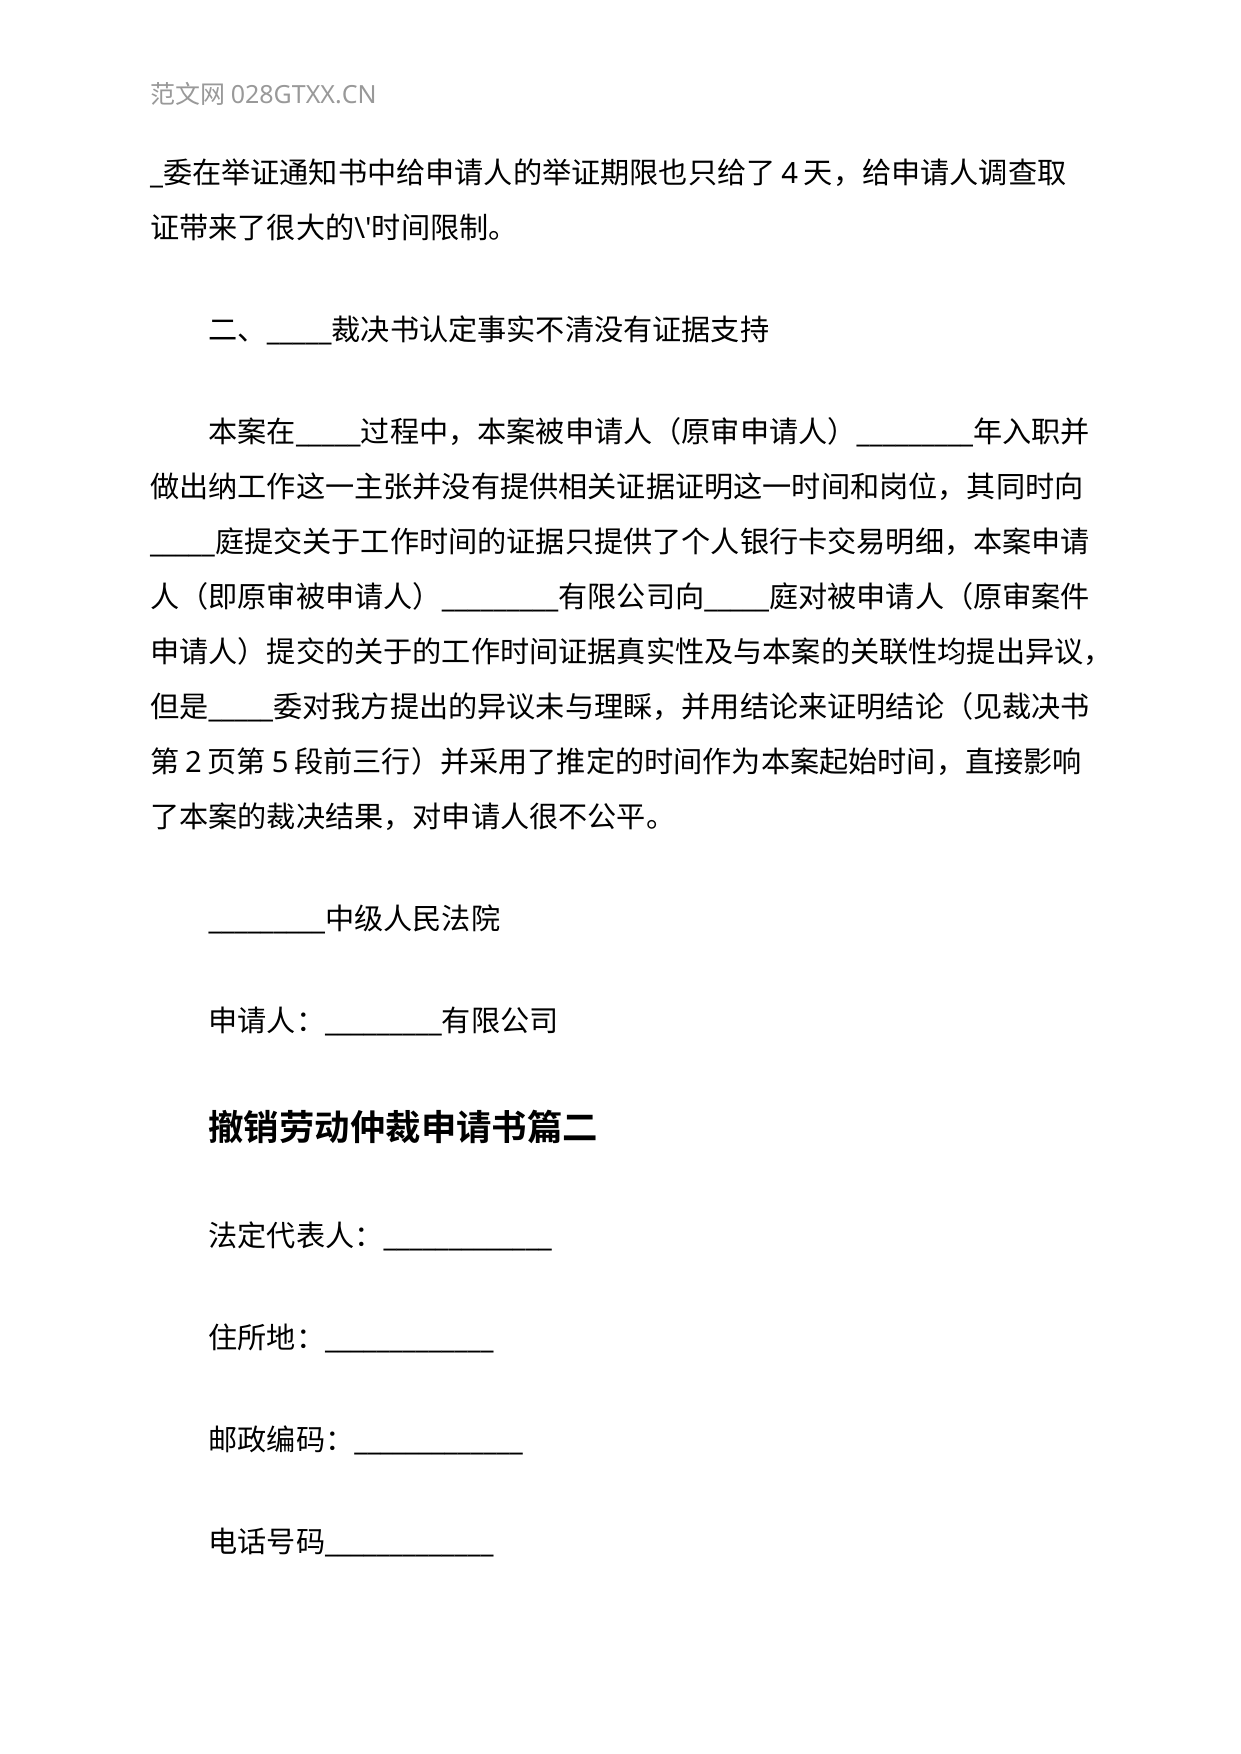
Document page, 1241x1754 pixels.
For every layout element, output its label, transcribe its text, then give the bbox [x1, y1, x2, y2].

text 住所地：_____________ [150, 1315, 1090, 1357]
text 邮政编码：_____________ [150, 1417, 1090, 1459]
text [150, 150, 1090, 247]
text 法定代表人：_____________ [150, 1213, 1090, 1255]
text 电话号码_____________ [150, 1519, 1090, 1561]
text 二、_____裁决书认定事实不清没有证据支持 [150, 307, 1090, 349]
text 申请人：_________有限公司 [150, 997, 1090, 1040]
text 本案在_____过程中，本案被申请人（原审申请人）_________年入职并做出纳工作这一主张并没有提供相关证据证明这一时间和岗位，其同时向_____庭提交关于工作时间的证据只提供了个人银行卡交易明细，本案申请人（即原审被申请人）_________有限公司向_____庭对被申请人（原审案件申请人）提交的关于的工作时间证据真实性及与本案的关联性均提出异议，但是_____委对我方提出的异议未与理睬，并用结论来证明结论（见裁决书第2页第5段前三行）并采用了推定的时间作为本案起始时间，直接影响了本案的裁决结果，对申请人很不公平。 [150, 409, 1090, 836]
text 撤销劳动仲裁申请书篇二 [150, 1099, 1090, 1151]
text _________中级人民法院 [150, 896, 1090, 938]
